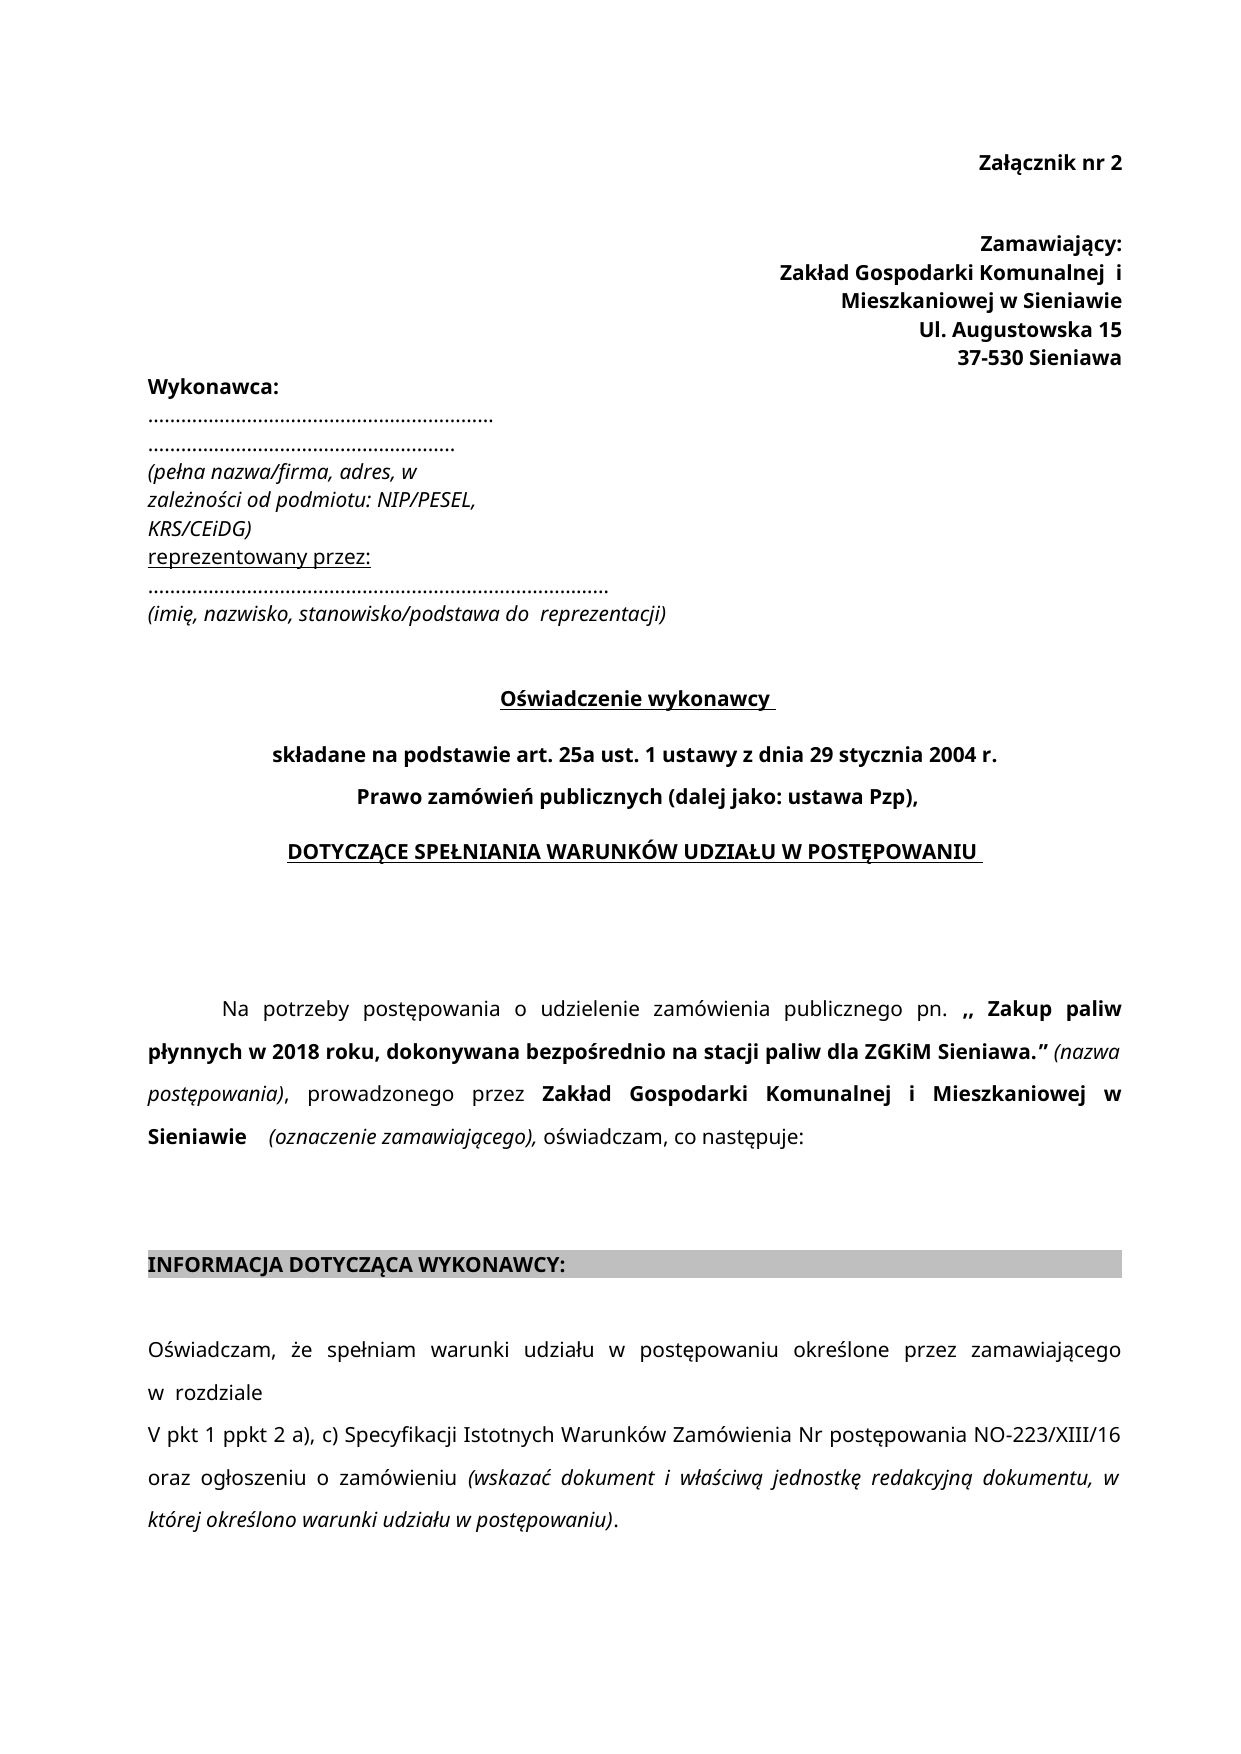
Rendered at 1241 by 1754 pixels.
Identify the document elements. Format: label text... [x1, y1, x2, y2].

text Załącznik nr 2 [148, 148, 1122, 176]
text Oświadczenie wykonawcy [148, 684, 1122, 713]
text Prawo zamówień publicznych (dalej jako: ustawa Pzp), [148, 782, 1122, 811]
text (imię, nazwisko, stanowisko/podstawa do reprezentacji) [148, 599, 1122, 628]
text Wykonawca: [148, 372, 1122, 400]
text Oświadczam, że spełniam warunki udziału w postępowaniu określone przez zamawiającego w rozdziale V pkt 1 ppkt 2 a), c) Specyfikacji Istotnych Warunków Zamówienia Nr postępowania NO-223/XIII/16 oraz ogłoszeniu o zamówieniu (wskazać dokument i właściwą jednostkę redakcyjną dokumentu, w której określono warunki udziału w postępowaniu). [148, 1335, 1122, 1534]
text Na potrzeby postępowania o udzielenie zamówienia publicznego pn. ,, Zakup paliw płynnych w 2018 roku, dokonywana bezpośrednio na stacji paliw dla ZGKiM Sieniawa.” (nazwa postępowania), prowadzonego przez Zakład Gospodarki Komunalnej i Mieszkaniowej w Sieniawie (oznaczenie zamawiającego), oświadczam, co następuje: [148, 994, 1122, 1151]
text ……………………………………………………………………………………………………….. [148, 400, 502, 457]
text reprezentowany przez: [148, 542, 1122, 571]
text Zamawiający: [694, 229, 1122, 258]
text ………………………………………………………………………… [148, 571, 1122, 599]
text Zakład Gospodarki Komunalnej i Mieszkaniowej w Sieniawie [620, 258, 1122, 315]
text (pełna nazwa/firma, adres, w zależności od podmiotu: NIP/PESEL, KRS/CEiDG) [148, 457, 502, 542]
text DOTYCZĄCE SPEŁNIANIA WARUNKÓW UDZIAŁU W POSTĘPOWANIU [148, 837, 1122, 909]
text składane na podstawie art. 25a ust. 1 ustawy z dnia 29 stycznia 2004 r. [148, 740, 1122, 768]
text Ul. Augustowska 15 [620, 315, 1122, 343]
text 37-530 Sieniawa [620, 343, 1122, 372]
text INFORMACJA DOTYCZĄCA WYKONAWCY: [148, 1250, 1122, 1278]
